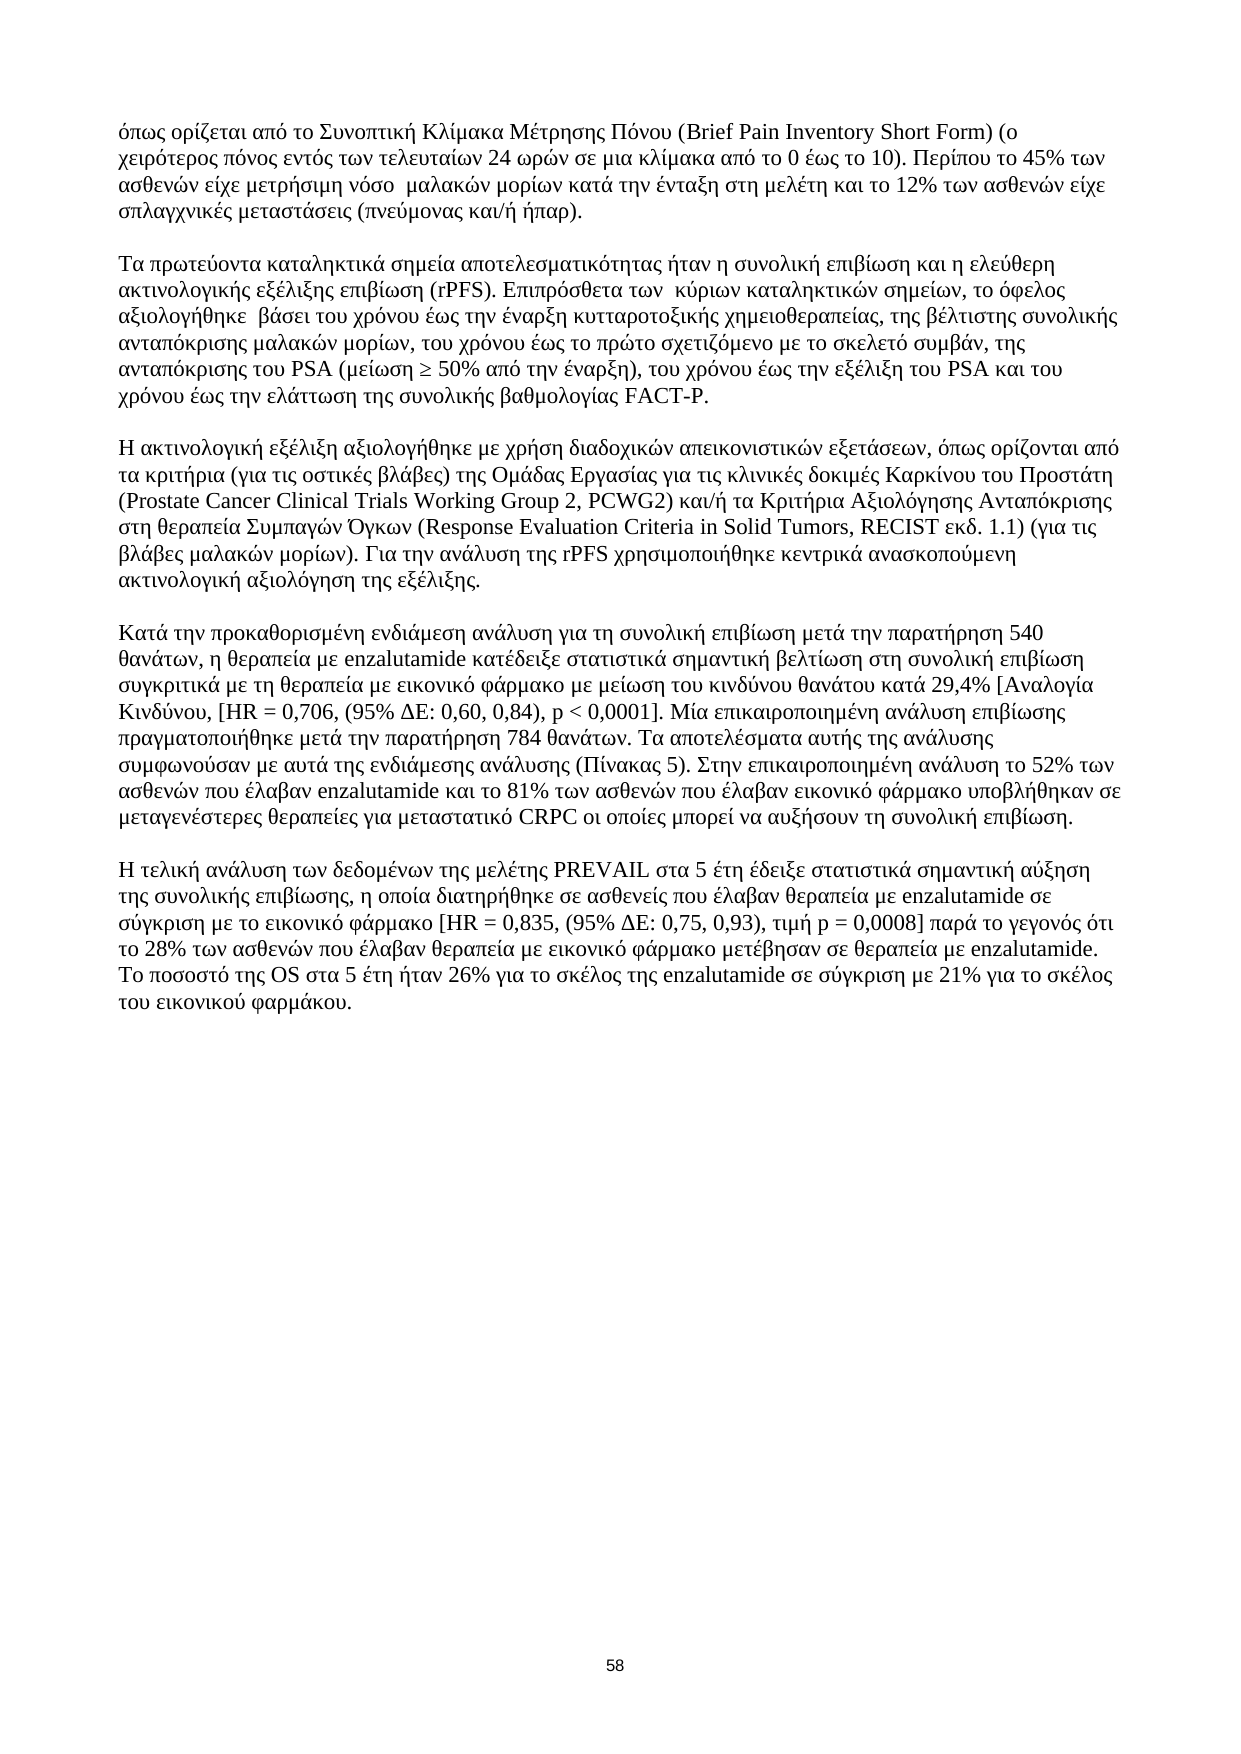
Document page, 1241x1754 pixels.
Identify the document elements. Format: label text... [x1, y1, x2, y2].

text Κατά την προκαθορισμένη ενδιάμεση ανάλυση για τη συνολική επιβίωση μετά την παρατήρηση 540 θανάτων, η θεραπεία με enzalutamide κατέδειξε στατιστικά σημαντική βελτίωση στη συνολική επιβίωση συγκριτικά με τη θεραπεία με εικονικό φάρμακο με μείωση του κινδύνου θανάτου κατά 29,4% [Αναλογία Κινδύνου, [HR = 0,706, (95% ΔΕ: 0,60, 0,84), p < 0,0001]. Μία επικαιροποιημένη ανάλυση επιβίωσης πραγματοποιήθηκε μετά την παρατήρηση 784 θανάτων. Τα αποτελέσματα αυτής της ανάλυσης συμφωνούσαν με αυτά της ενδιάμεσης ανάλυσης (Πίνακας 5). Στην επικαιροποιημένη ανάλυση το 52% των ασθενών που έλαβαν enzalutamide και το 81% των ασθενών που έλαβαν εικονικό φάρμακο υποβλήθηκαν σε μεταγενέστερες θεραπείες για μεταστατικό CRPC οι οποίες μπορεί να αυξήσουν τη συνολική επιβίωση. [118, 619, 1122, 830]
text Η τελική ανάλυση των δεδομένων της μελέτης PREVAIL στα 5 έτη έδειξε στατιστικά σημαντική αύξηση της συνολικής επιβίωσης, η οποία διατηρήθηκε σε ασθενείς που έλαβαν θεραπεία με enzalutamide σε σύγκριση με το εικονικό φάρμακο [HR = 0,835, (95% ΔΕ: 0,75, 0,93), τιμή p = 0,0008] παρά το γεγονός ότι το 28% των ασθενών που έλαβαν θεραπεία με εικονικό φάρμακο μετέβησαν σε θεραπεία με enzalutamide. Το ποσοστό της OS στα 5 έτη ήταν 26% για το σκέλος της enzalutamide σε σύγκριση με 21% για το σκέλος του εικονικού φαρμάκου. [118, 856, 1122, 1014]
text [118, 118, 1122, 223]
text Τα πρωτεύοντα καταληκτικά σημεία αποτελεσματικότητας ήταν η συνολική επιβίωση και η ελεύθερη ακτινολογικής εξέλιξης επιβίωση (rPFS). Επιπρόσθετα των κύριων καταληκτικών σημείων, το όφελος αξιολογήθηκε βάσει του χρόνου έως την έναρξη κυτταροτοξικής χημειοθεραπείας, της βέλτιστης συνολικής ανταπόκρισης μαλακών μορίων, του χρόνου έως το πρώτο σχετιζόμενο με το σκελετό συμβάν, της ανταπόκρισης του PSA (μείωση ≥ 50% από την έναρξη), του χρόνου έως την εξέλιξη του PSA και του χρόνου έως την ελάττωση της συνολικής βαθμολογίας FACT-P. [118, 250, 1122, 408]
text Η ακτινολογική εξέλιξη αξιολογήθηκε με χρήση διαδοχικών απεικονιστικών εξετάσεων, όπως ορίζονται από τα κριτήρια (για τις οστικές βλάβες) της Ομάδας Εργασίας για τις κλινικές δοκιμές Καρκίνου του Προστάτη (Prostate Cancer Clinical Trials Working Group 2, PCWG2) και/ή τα Κριτήρια Αξιολόγησης Ανταπόκρισης στη θεραπεία Συμπαγών Όγκων (Response Evaluation Criteria in Solid Tumors, RECIST εκδ. 1.1) (για τις βλάβες μαλακών μορίων). Για την ανάλυση της rPFS χρησιμοποιήθηκε κεντρικά ανασκοπούμενη ακτινολογική αξιολόγηση της εξέλιξης. [118, 434, 1122, 592]
